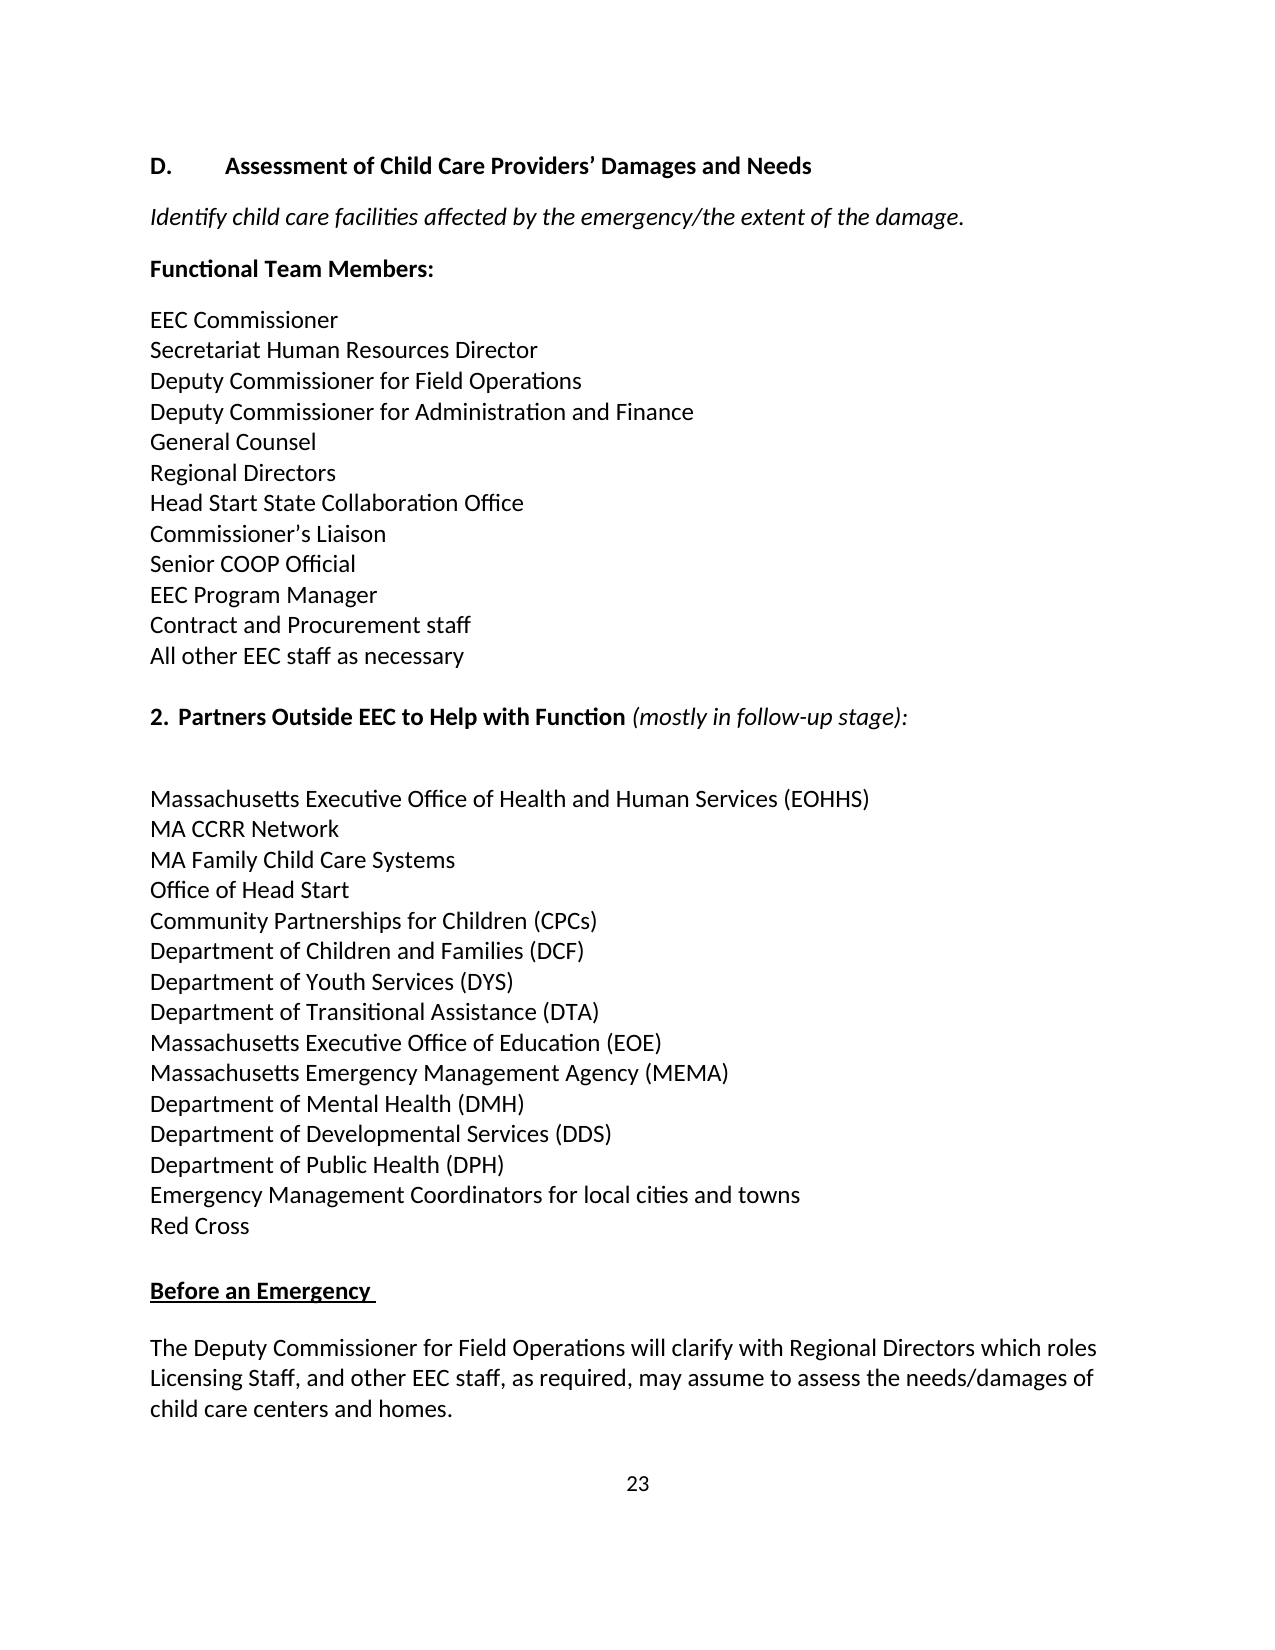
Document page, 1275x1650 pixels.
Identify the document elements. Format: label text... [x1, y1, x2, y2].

text Secretariat Human Resources Director [150, 334, 1125, 365]
text Regional Directors [150, 457, 1125, 487]
text All other EEC staff as necessary [150, 640, 1125, 670]
list Partners Outside EEC to Help with Function (mostly in follow-up stage): [150, 701, 1125, 731]
text Deputy Commissioner for Field Operations [150, 365, 1125, 396]
text Emergency Management Coordinators for local cities and towns [150, 1179, 1125, 1210]
text EEC Commissioner [150, 304, 1125, 334]
text General Counsel [150, 426, 1125, 457]
text Head Start State Collaboration Office [150, 487, 1125, 518]
text Massachusetts Executive Office of Health and Human Services (EOHHS) [150, 783, 1125, 813]
text Department of Transitional Assistance (DTA) [150, 996, 1125, 1027]
text EEC Program Manager [150, 579, 1125, 609]
text Massachusetts Emergency Management Agency (MEMA) [150, 1057, 1125, 1088]
text Community Partnerships for Children (CPCs) [150, 905, 1125, 935]
text Deputy Commissioner for Administration and Finance [150, 396, 1125, 426]
text Commissioner’s Liaison [150, 518, 1125, 548]
text D. Assessment of Child Care Providers’ Damages and Needs [150, 150, 1125, 181]
text Before an Emergency [150, 1276, 1125, 1306]
text Department of Developmental Services (DDS) [150, 1118, 1125, 1149]
text The Deputy Commissioner for Field Operations will clarify with Regional Directors which roles Licensing Staff, and other EEC staff, as required, may assume to assess the needs/damages of child care centers and homes. [150, 1332, 1125, 1423]
text Department of Youth Services (DYS) [150, 966, 1125, 996]
text Department of Mental Health (DMH) [150, 1088, 1125, 1118]
text Functional Team Members: [150, 253, 1125, 283]
text Massachusetts Executive Office of Education (EOE) [150, 1027, 1125, 1057]
text Office of Head Start [150, 874, 1125, 905]
text Red Cross [150, 1210, 1125, 1241]
text Contract and Procurement staff [150, 609, 1125, 640]
text Senior COOP Official [150, 548, 1125, 579]
text Department of Public Health (DPH) [150, 1149, 1125, 1179]
text MA CCRR Network [150, 813, 1125, 844]
text Department of Children and Families (DCF) [150, 935, 1125, 966]
text Identify child care facilities affected by the emergency/the extent of the damage. [150, 201, 1125, 232]
text MA Family Child Care Systems [150, 844, 1125, 874]
